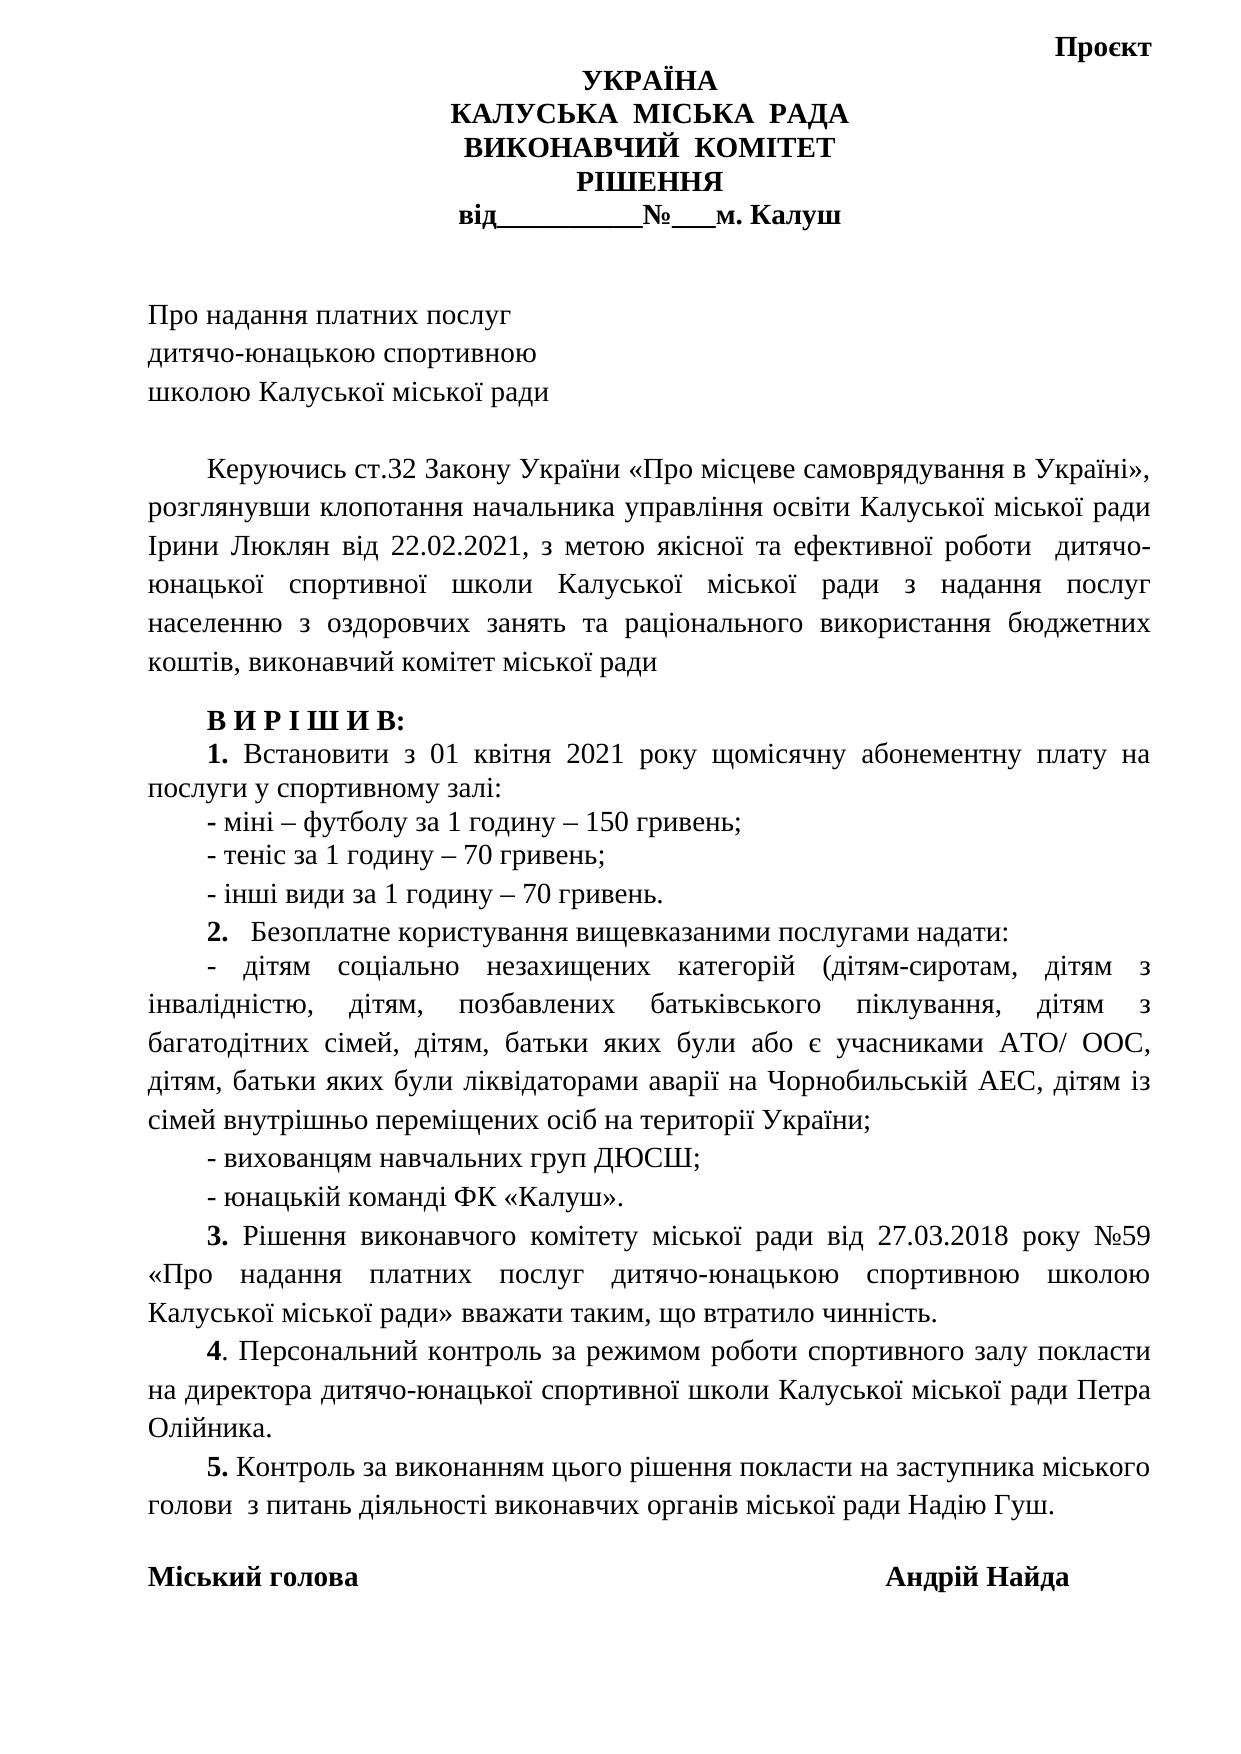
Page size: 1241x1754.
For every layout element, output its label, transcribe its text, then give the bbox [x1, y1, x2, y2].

text - вихованцям навчальних груп ДЮСШ; [148, 1141, 1152, 1174]
text 4. Персональний контроль за режимом роботи спортивного залу покласти на директора дитячо-юнацької спортивної школи Калуської міської ради Петра Олійника. [148, 1333, 1152, 1444]
text 3. Рішення виконавчого комітету міської ради від 27.03.2018 року №59 «Про надання платних послуг дитячо-юнацькою спортивною школою Калуської міської ради» вважати таким, що втратило чинність. [148, 1218, 1152, 1328]
text школою Калуської міської ради [148, 374, 1152, 407]
text - дітям соціально незахищених категорій (дітям-сиротам, дітям з інвалідністю, дітям, позбавлених батьківського піклування, дітям з багатодітних сімей, дітям, батьки яких були або є учасниками АТО/ ООС, дітям, батьки яких були ліквідаторами аварії на Чорнобильській АЕС, дітям із сімей внутрішньо переміщених осіб на території України; [148, 948, 1152, 1136]
text - інші види за 1 годину – 70 гривень. [148, 876, 1152, 909]
subtitle - міні – футболу за 1 годину – 150 гривень; [148, 804, 1167, 837]
subtitle 1. Встановити з 01 квітня 2021 року щомісячну абонементну плату на послуги у спортивному залі: [148, 737, 1152, 804]
text - теніс за 1 годину – 70 гривень; [148, 837, 1152, 871]
text КАЛУСЬКА МІСЬКА РАДА [148, 97, 1152, 130]
subtitle В И Р І Ш И В: [148, 703, 1152, 737]
text Керуючись ст.32 Закону України «Про місцеве самоврядування в Україні», розглянувши клопотання начальника управління освіти Калуської міської ради Ірини Люклян від 22.02.2021, з метою якісної та ефективної роботи дитячо-юнацької спортивної школи Калуської міської ради з надання послуг населенню з оздоровчих занять та раціонального використання бюджетних коштів, виконавчий комітет міської ради [148, 451, 1152, 677]
text УКРАЇНА [148, 63, 1152, 97]
text ВИКОНАВЧИЙ КОМІТЕТ [148, 130, 1152, 164]
subtitle Міський голова Андрій Найда [148, 1559, 1152, 1593]
text РІШЕННЯ [148, 164, 1152, 197]
text від__________№___м. Калуш [148, 197, 1152, 231]
text Проєкт [148, 29, 1152, 63]
text 5. Контроль за виконанням цього рішення покласти на заступника міського голови з питань діяльності виконавчих органів міської ради Надію Гуш. [148, 1449, 1152, 1521]
text дитячо-юнацькою спортивною [148, 335, 1152, 369]
text Про надання платних послуг [148, 297, 1152, 330]
subtitle 2. Безоплатне користування вищевказаними послугами надати: [148, 914, 1152, 948]
text - юнацькій команді ФК «Калуш». [148, 1179, 1152, 1213]
